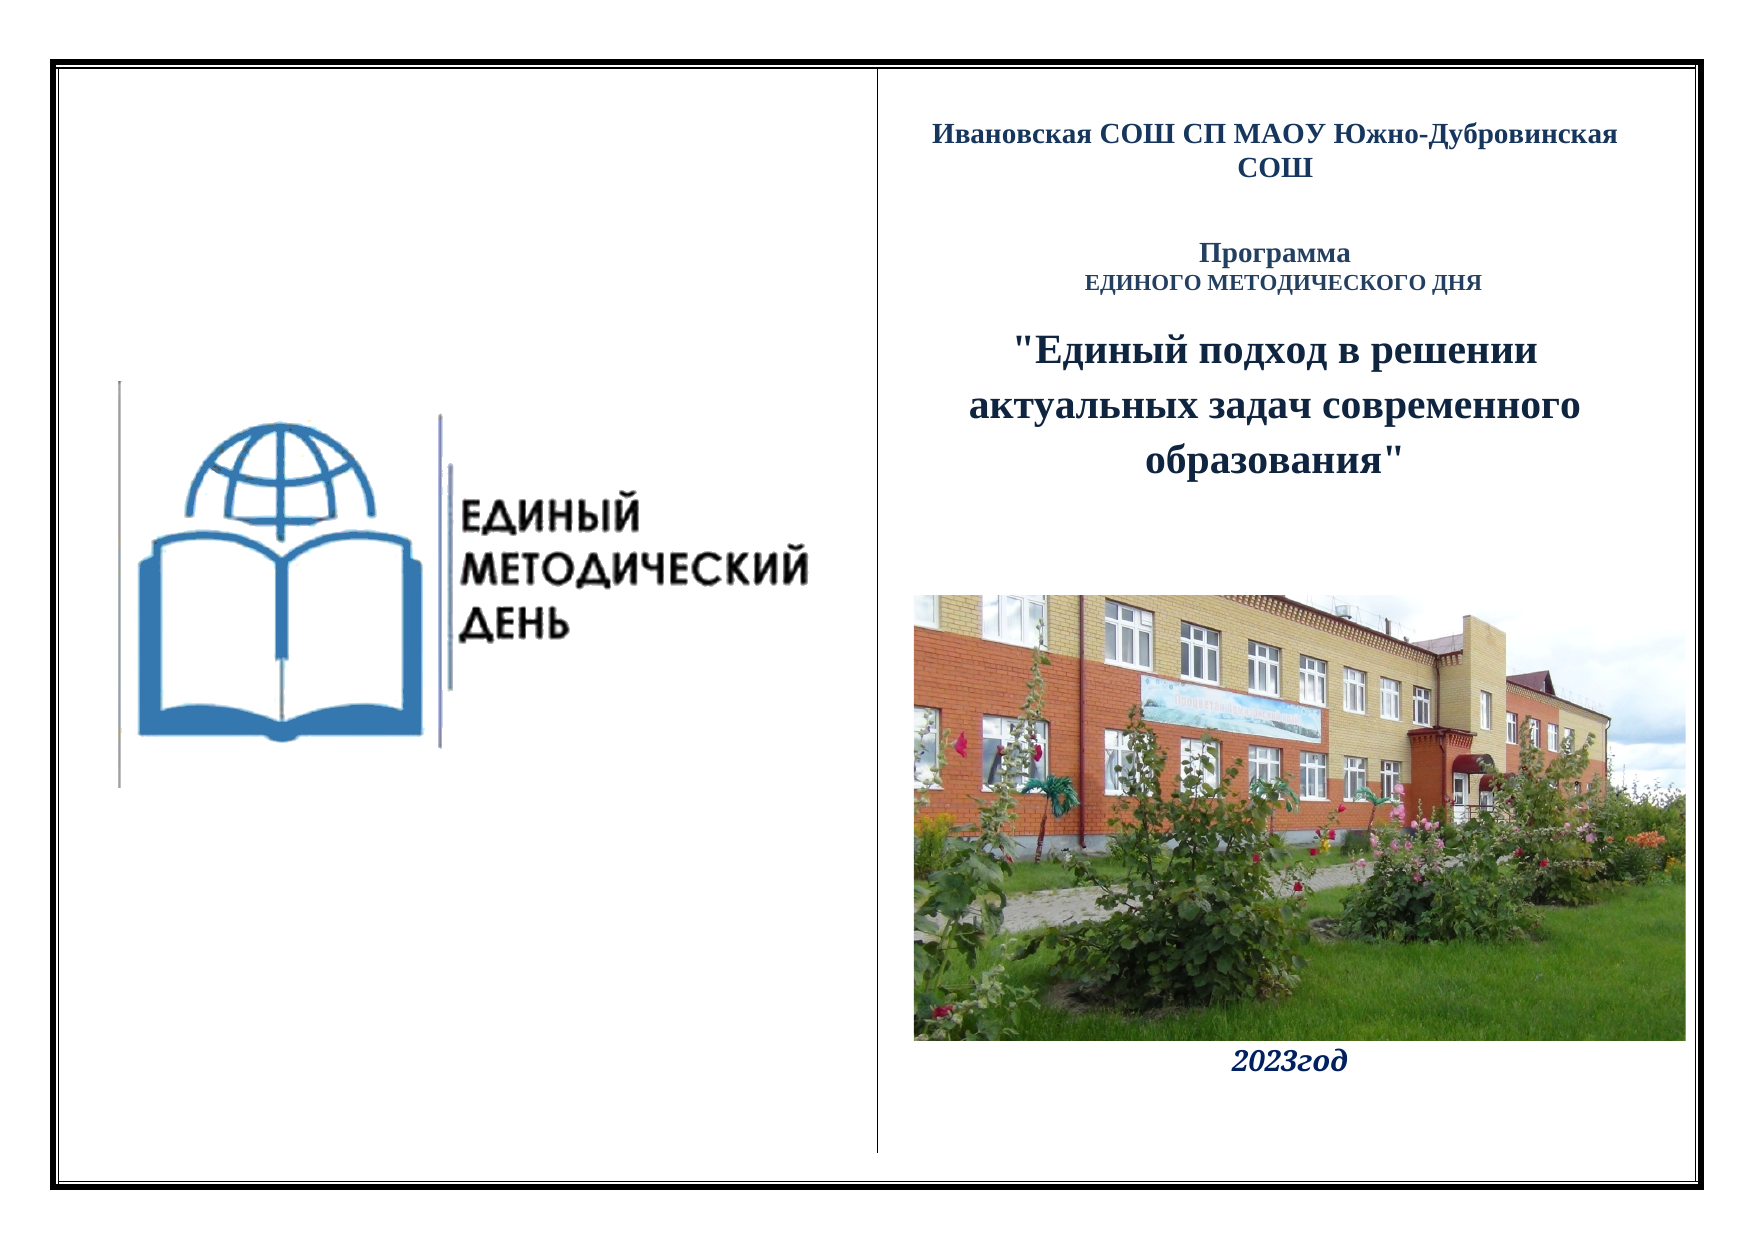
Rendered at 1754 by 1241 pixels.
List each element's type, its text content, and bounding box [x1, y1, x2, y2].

text Программа [914, 235, 1636, 269]
text "Единый подход в решении актуальных задач современного образования" [914, 324, 1636, 482]
text ЕДИНОГО МЕТОДИЧЕСКОГО ДНЯ [914, 269, 1636, 295]
text 2023год [914, 1041, 1636, 1080]
picture [118, 381, 840, 788]
text Ивановская СОШ СП МАОУ Южно-Дубровинская СОШ [914, 116, 1636, 183]
picture [913, 595, 1686, 1041]
